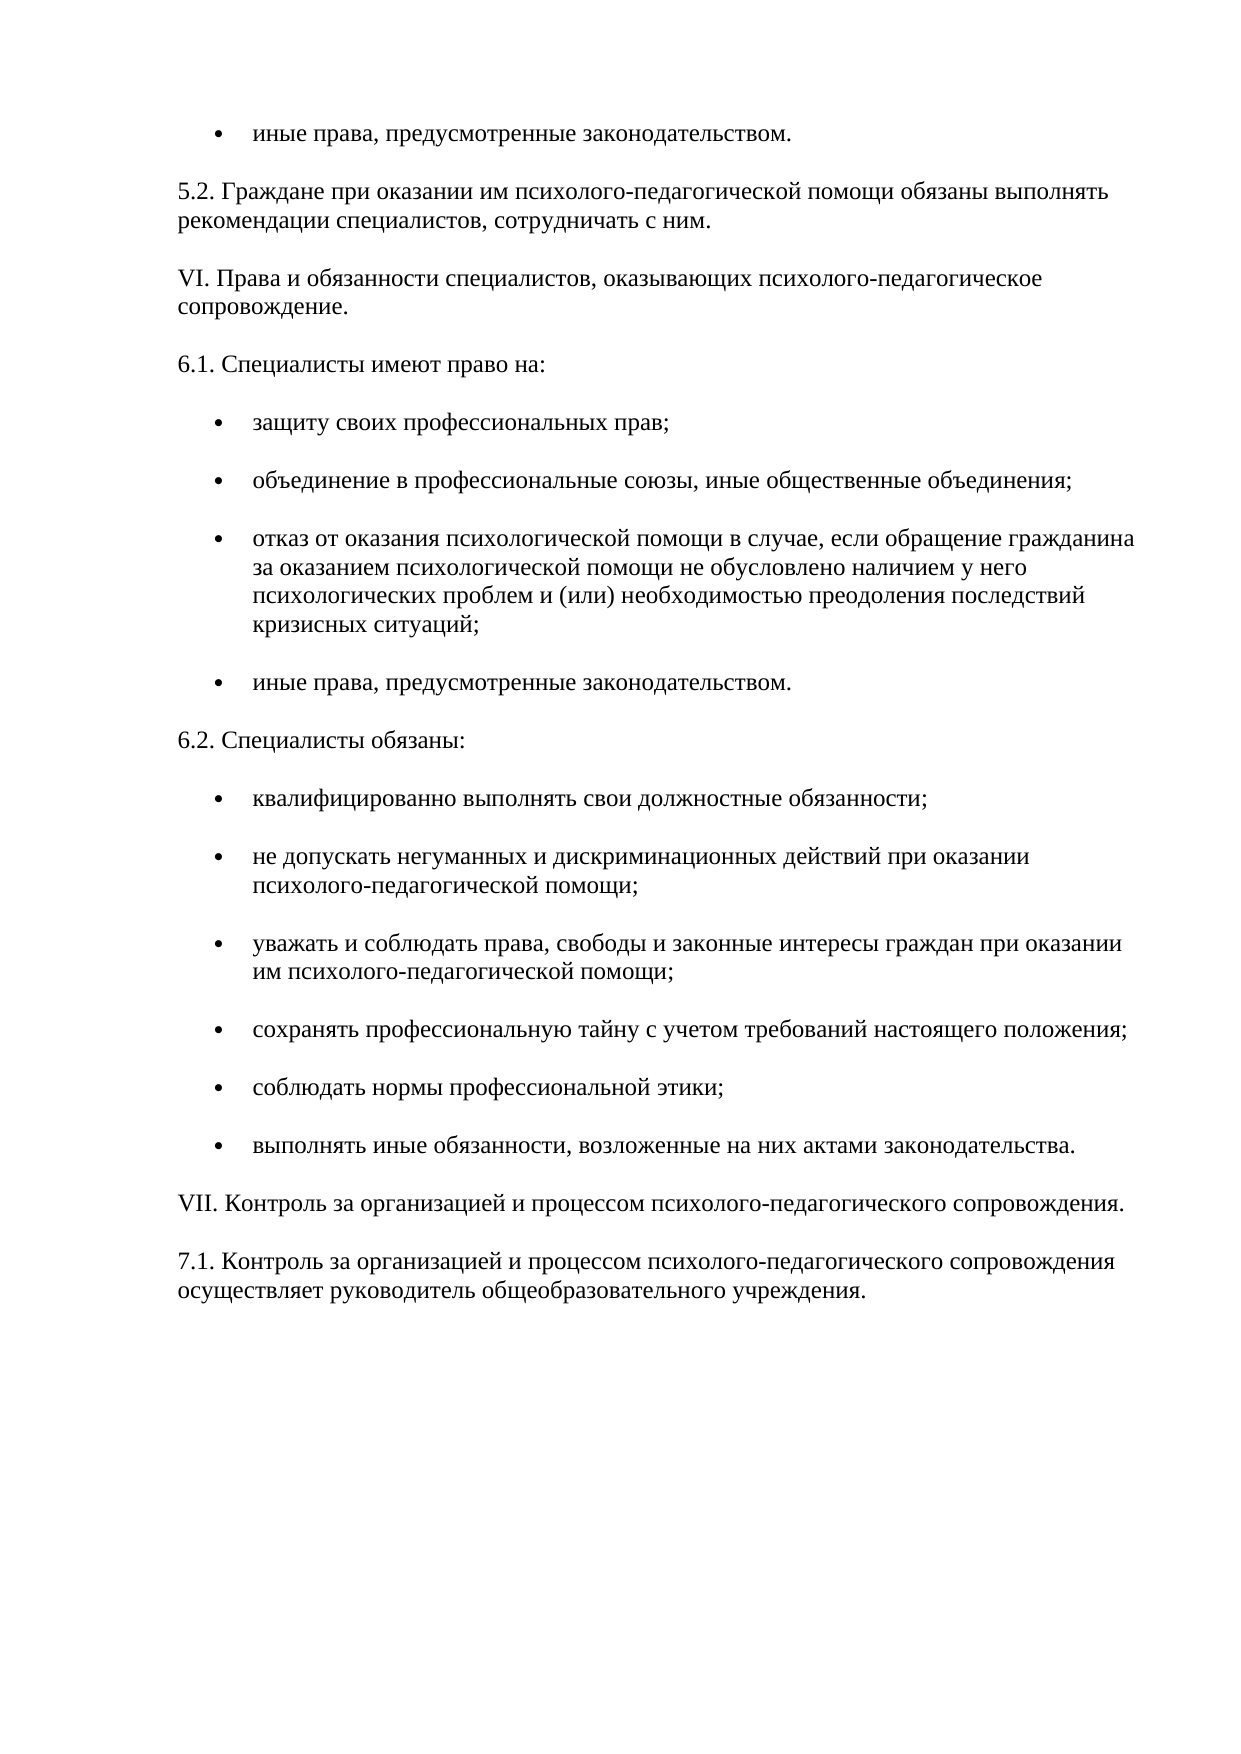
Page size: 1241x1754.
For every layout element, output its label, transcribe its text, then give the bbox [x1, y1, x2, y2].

list не допускать негуманных и дискриминационных действий при оказании психолого-педагогической помощи; [215, 841, 1152, 898]
list отказ от оказания психологической помощи в случае, если обращение гражданина за оказанием психологической помощи не обусловлено наличием у него психологических проблем и (или) необходимостью преодоления последствий кризисных ситуаций; [215, 523, 1152, 638]
list квалифицированно выполнять свои должностные обязанности; [215, 783, 1152, 812]
list соблюдать нормы профессиональной этики; [215, 1072, 1152, 1101]
text 5.2. Граждане при оказании им психолого-педагогической помощи обязаны выполнять рекомендации специалистов, сотрудничать с ним. [177, 176, 1152, 233]
list уважать и соблюдать права, свободы и законные интересы граждан при оказании им психолого-педагогической помощи; [215, 928, 1152, 985]
text 6.2. Специалисты обязаны: [177, 725, 1152, 754]
text VII. Контроль за организацией и процессом психолого-педагогического сопровождения. [177, 1188, 1152, 1217]
list выполнять иные обязанности, возложенные на них актами законодательства. [215, 1130, 1152, 1159]
text VI. Права и обязанности специалистов, оказывающих психолого-педагогическое сопровождение. [177, 263, 1152, 320]
list сохранять профессиональную тайну с учетом требований настоящего положения; [215, 1014, 1152, 1043]
list объединение в профессиональные союзы, иные общественные объединения; [215, 465, 1152, 494]
text 6.1. Специалисты имеют право на: [177, 349, 1152, 378]
list защиту своих профессиональных прав; [215, 407, 1152, 436]
list иные права, предусмотренные законодательством. [215, 667, 1152, 696]
list иные права, предусмотренные законодательством. [215, 118, 1152, 147]
text 7.1. Контроль за организацией и процессом психолого-педагогического сопровождения осуществляет руководитель общеобразовательного учреждения. [177, 1246, 1152, 1303]
